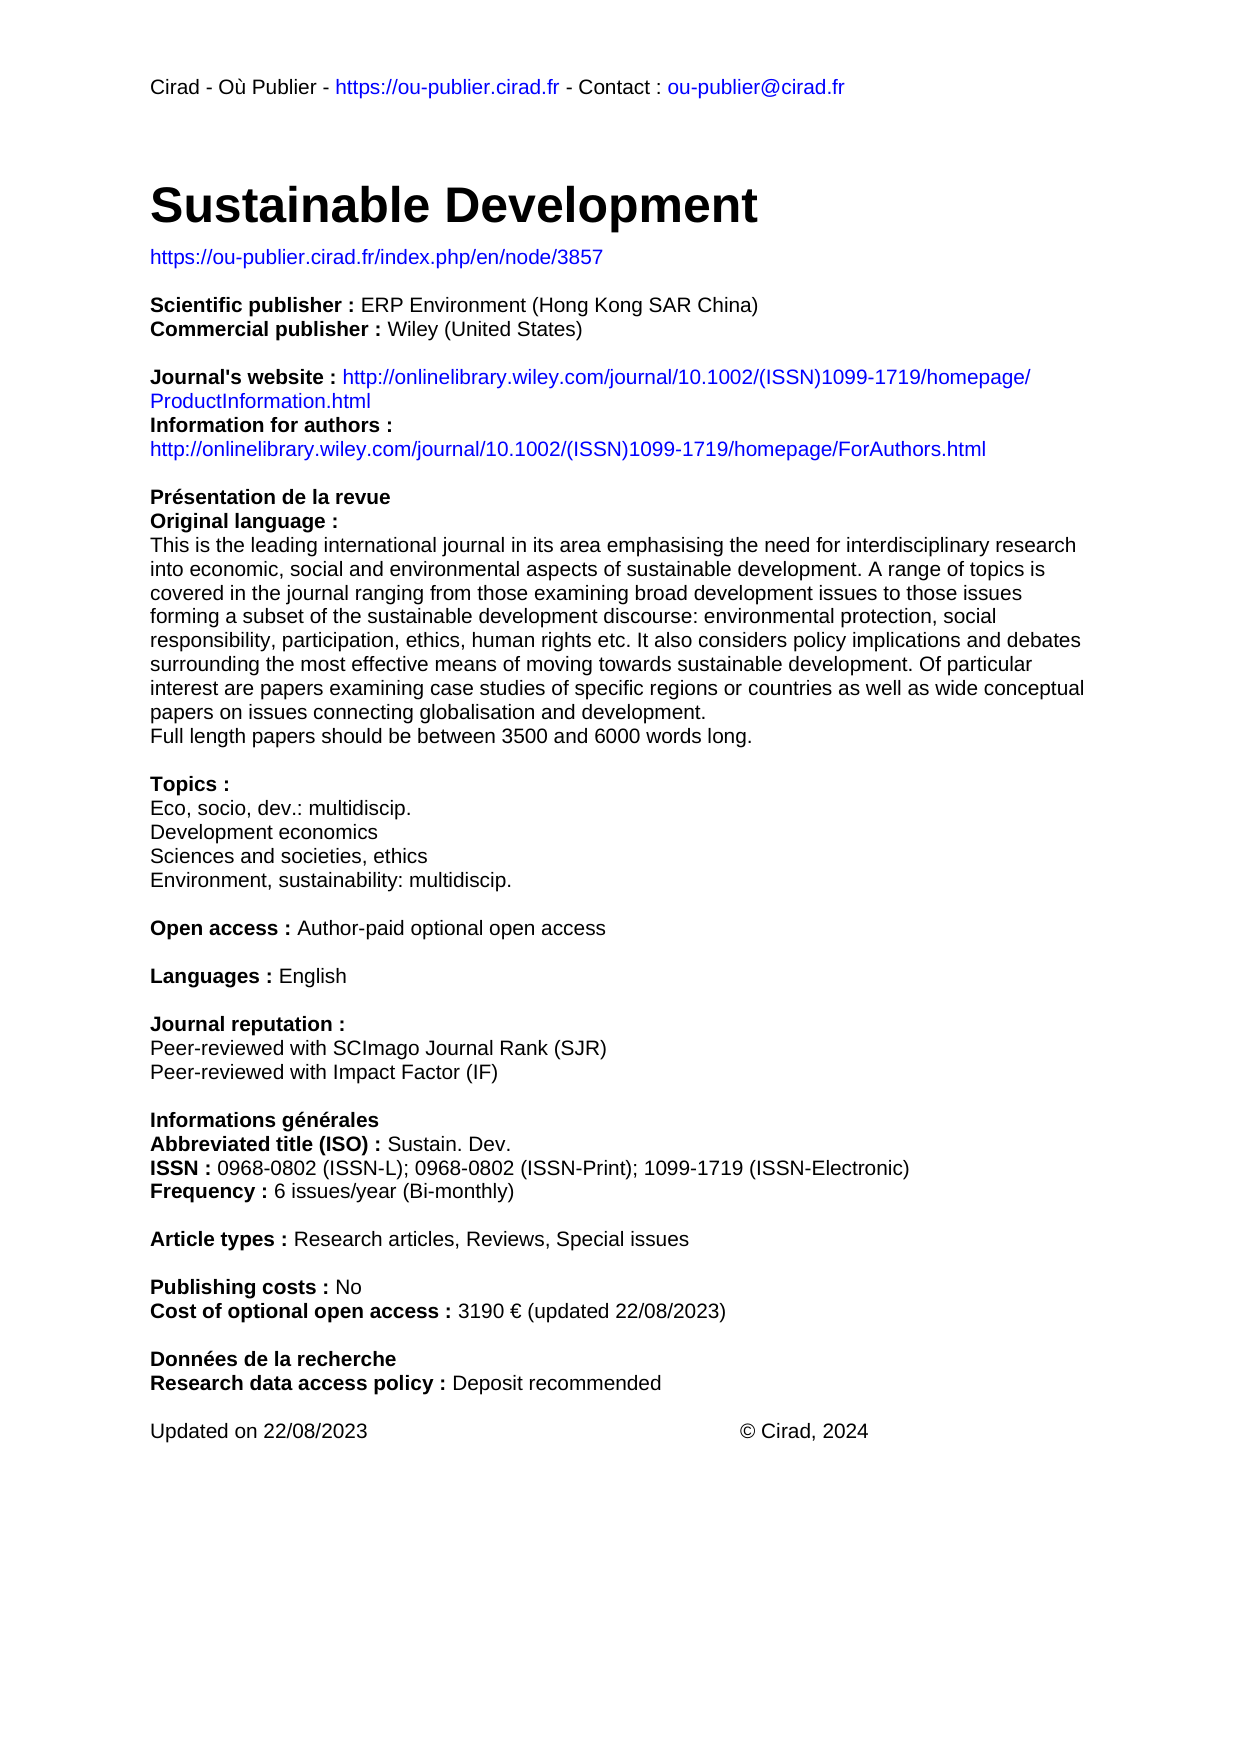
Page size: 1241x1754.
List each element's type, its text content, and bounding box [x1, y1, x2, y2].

text Article types : Research articles, Reviews, Special issuesPublishing costs : NoCost of optional open access : 3190 € (updated 22/08/2023)Données de la rechercheResearch data access policy : Deposit recommendedUpdated on 22/08/2023 © Cirad, 2024 [150, 1203, 1090, 1443]
text Scientific publisher : ERP Environment (Hong Kong SAR China)Commercial publisher : Wiley (United States)Journal's website : http://onlinelibrary.wiley.com/journal/10.1002/(ISSN)1099-1719/homepage/ProductInformation.htmlInformation for authors : http://onlinelibrary.wiley.com/journal/10.1002/(ISSN)1099-1719/homepage/ForAuthors.htmlPrésentation de la revueOriginal language : [150, 269, 1090, 532]
text This is the leading international journal in its area emphasising the need for interdisciplinary research into economic, social and environmental aspects of sustainable development. A range of topics is covered in the journal ranging from those examining broad development issues to those issues forming a subset of the sustainable development discourse: environmental protection, social responsibility, participation, ethics, human rights etc. It also considers policy implications and debates surrounding the most effective means of moving towards sustainable development. Of particular interest are papers examining case studies of specific regions or countries as well as wide conceptual papers on issues connecting globalisation and development.Full length papers should be between 3500 and 6000 words long. [150, 532, 1090, 748]
text Topics : Eco, socio, dev.: multidiscip.Development economicsSciences and societies, ethicsEnvironment, sustainability: multidiscip.Open access : Author-paid optional open accessLanguages : EnglishJournal reputation : Peer-reviewed with SCImago Journal Rank (SJR)Peer-reviewed with Impact Factor (IF)Informations généralesAbbreviated title (ISO) : Sustain. Dev.ISSN : 0968-0802 (ISSN-L); 0968-0802 (ISSN-Print); 1099-1719 (ISSN-Electronic)Frequency : 6 issues/year (Bi-monthly) [150, 772, 1090, 1203]
text https://ou-publier.cirad.fr/index.php/en/node/3857 [150, 245, 1090, 269]
subtitle Sustainable Development [150, 175, 1090, 232]
